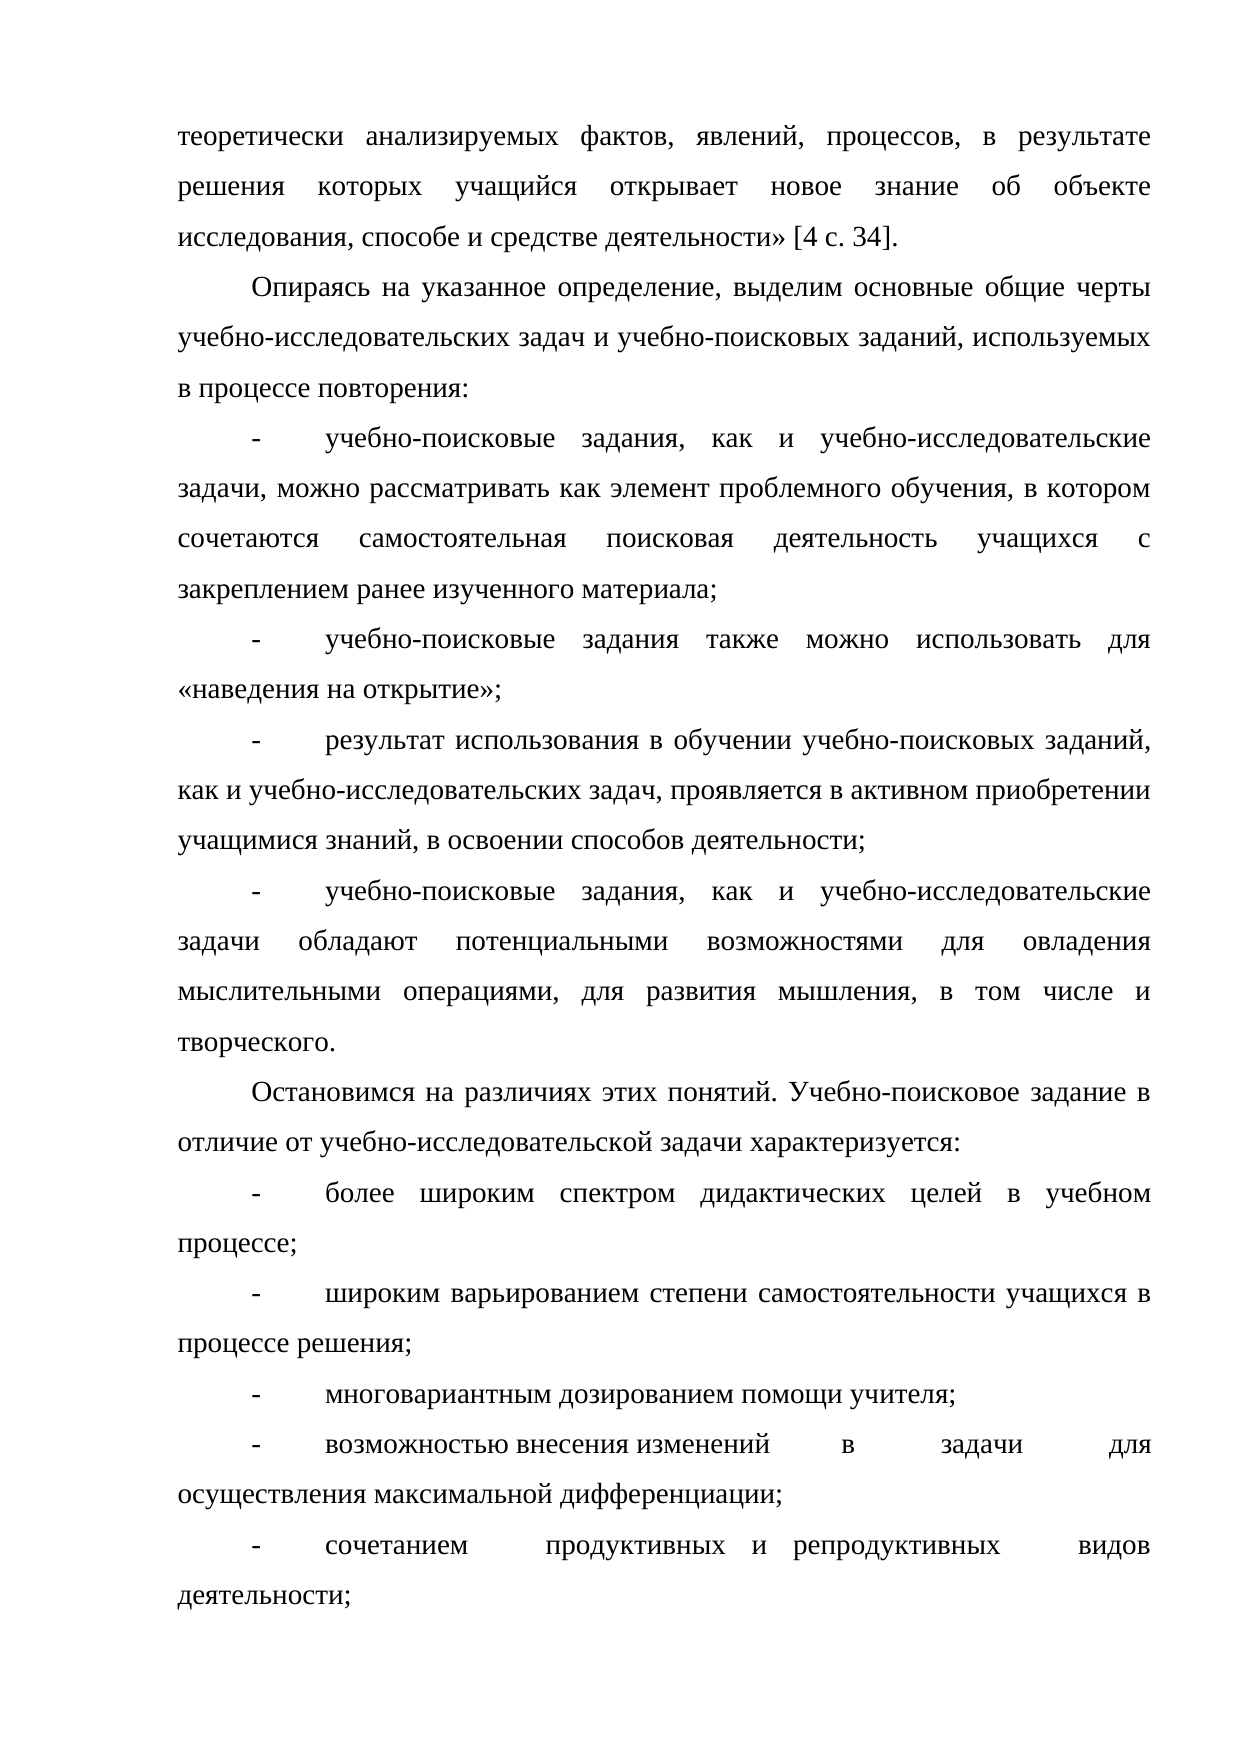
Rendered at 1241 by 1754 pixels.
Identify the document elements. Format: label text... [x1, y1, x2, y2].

text - учебно-поисковые задания, как и учебно-исследовательские задачи, можно рассматривать как элемент проблемного обучения, в котором сочетаются самостоятельная поисковая деятельность учащихся с закреплением ранее изученного материала; [177, 420, 1152, 604]
text - учебно-поисковые задания также можно использовать для «наведения на открытие»; [177, 621, 1152, 705]
text Остановимся на различиях этих понятий. Учебно-поисковое задание в отличие от учебно-исследовательской задачи характеризуется: [177, 1074, 1152, 1158]
text - более широким спектром дидактических целей в учебном процессе; [177, 1175, 1152, 1258]
text - результат использования в обучении учебно-поисковых заданий, как и учебно-исследовательских задач, проявляется в активном приобретении учащимися знаний, в освоении способов деятельности; [177, 722, 1152, 856]
text - широким варьированием степени самостоятельности учащихся в процессе решения; [177, 1275, 1152, 1359]
text - возможностью внесения изменений в задачи для осуществления максимальной дифференциации; [177, 1426, 1152, 1510]
text - сочетанием продуктивных и репродуктивных видов деятельности; [177, 1527, 1152, 1611]
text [177, 118, 1152, 252]
text Опираясь на указанное определение, выделим основные общие черты учебно-исследовательских задач и учебно-поисковых заданий, используемых в процессе повторения: [177, 269, 1152, 403]
text - многовариантным дозированием помощи учителя; [177, 1376, 1152, 1409]
text - учебно-поисковые задания, как и учебно-исследовательские задачи обладают потенциальными возможностями для овладения мыслительными операциями, для развития мышления, в том числе и творческого. [177, 873, 1152, 1057]
